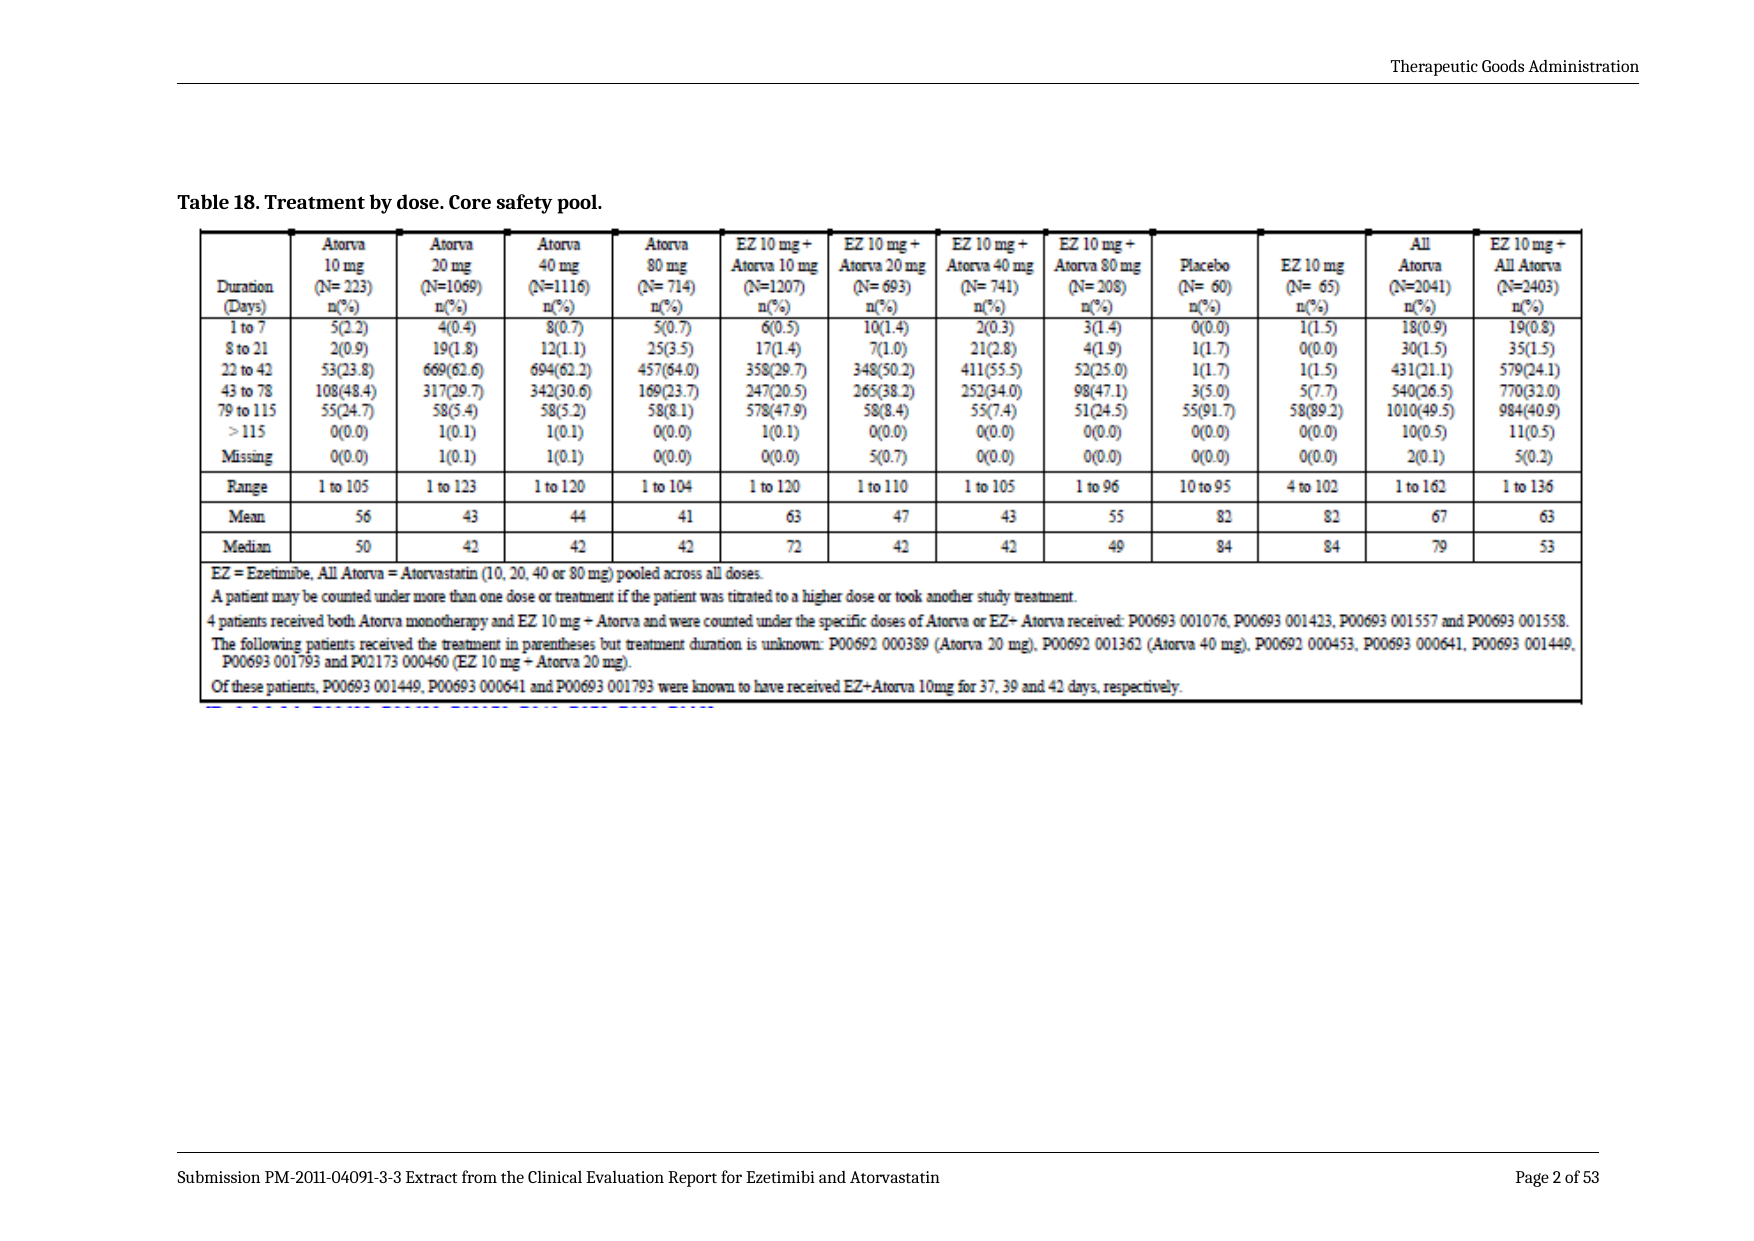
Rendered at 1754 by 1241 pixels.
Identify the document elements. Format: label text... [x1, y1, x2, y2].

title Table 18. Treatment by dose. Core safety pool. [177, 190, 1639, 215]
